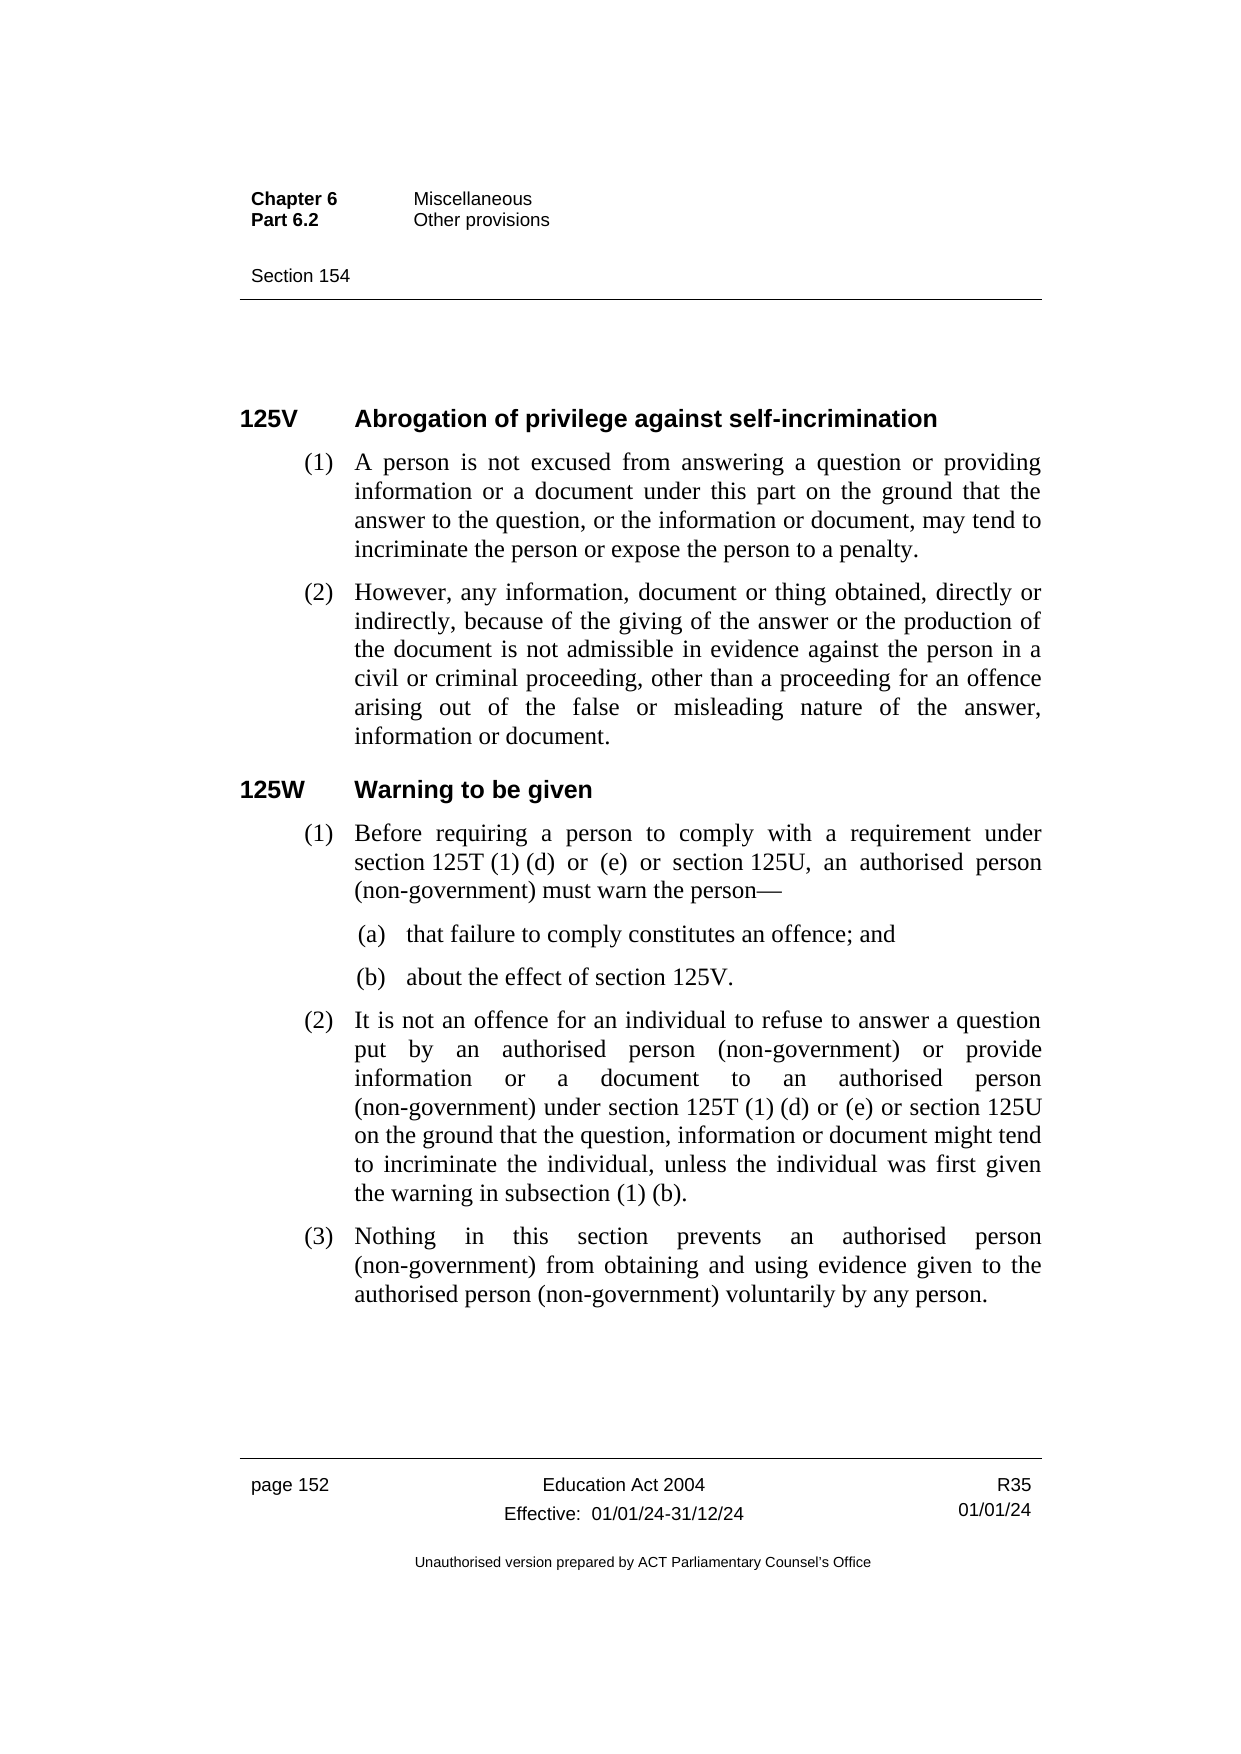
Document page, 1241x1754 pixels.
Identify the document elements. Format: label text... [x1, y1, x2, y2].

text (2) It is not an offence for an individual to refuse to answer a question put by an authorised person (non-government) or provide information or a document to an authorised person (non-government) under section 125T (1) (d) or (e) or section 125U on the ground that the question, information or document might tend to incriminate the individual, unless the individual was first given the warning in subsection (1) (b). [239, 1005, 1042, 1207]
text 125W Warning to be given [239, 774, 1042, 803]
text (a) that failure to comply constitutes an offence; and [239, 919, 1042, 947]
text (2) However, any information, document or thing obtained, directly or indirectly, because of the giving of the answer or the production of the document is not admissible in evidence against the person in a civil or criminal proceeding, other than a proceeding for an offence arising out of the false or misleading nature of the answer, information or document. [239, 577, 1042, 749]
text (b) about the effect of section 125V. [239, 962, 1042, 991]
text (3) Nothing in this section prevents an authorised person (non-government) from obtaining and using evidence given to the authorised person (non-government) voluntarily by any person. [239, 1221, 1042, 1307]
text (1) A person is not excused from answering a question or providing information or a document under this part on the ground that the answer to the question, or the information or document, may tend to incriminate the person or expose the person to a penalty. [239, 447, 1042, 562]
text 125V Abrogation of privilege against self-incrimination [239, 404, 1042, 433]
text (1) Before requiring a person to comply with a requirement under section 125T (1) (d) or (e) or section 125U, an authorised person (non-government) must warn the person— [239, 818, 1042, 904]
